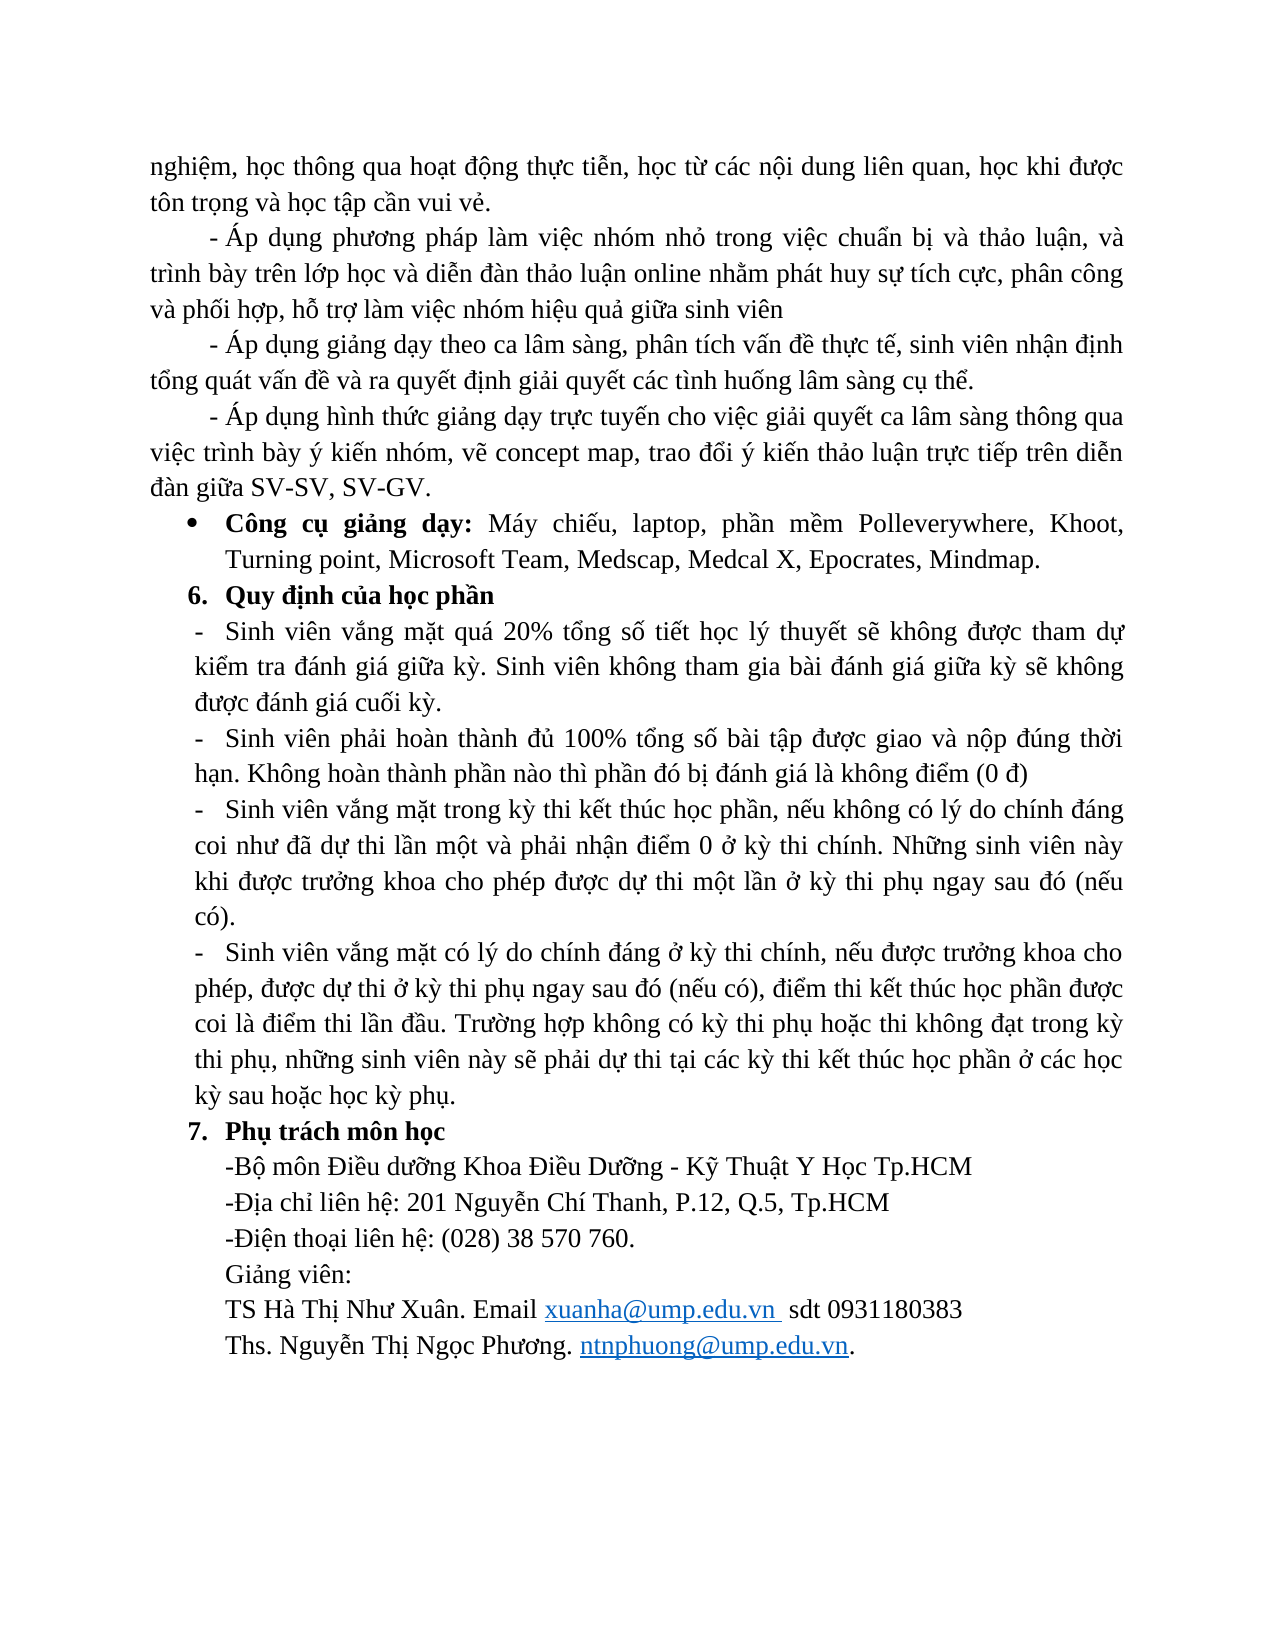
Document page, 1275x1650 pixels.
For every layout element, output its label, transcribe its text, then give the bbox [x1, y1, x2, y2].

list Áp dụng hình thức giảng dạy trực tuyến cho việc giải quyết ca lâm sàng thông qua việc trình bày ý kiến nhóm, vẽ concept map, trao đổi ý kiến thảo luận trực tiếp trên diễn đàn giữa SV-SV, SV-GV. [150, 400, 1125, 503]
list Sinh viên vắng mặt trong kỳ thi kết thúc học phần, nếu không có lý do chính đáng coi như đã dự thi lần một và phải nhận điểm 0 ở kỳ thi chính. Những sinh viên này khi được trưởng khoa cho phép được dự thi một lần ở kỳ thi phụ ngay sau đó (nếu có). [194, 793, 1125, 932]
list Công cụ giảng dạy: Máy chiếu, laptop, phần mềm Polleverywhere, Khoot, Turning point, Microsoft Team, Medscap, Medcal X, Epocrates, Mindmap. [187, 507, 1125, 574]
text -Bộ môn Điều dưỡng Khoa Điều Dưỡng - Kỹ Thuật Y Học Tp.HCM [225, 1151, 1125, 1182]
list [150, 150, 1125, 217]
text -Địa chỉ liên hệ: 201 Nguyễn Chí Thanh, P.12, Q.5, Tp.HCM [225, 1186, 1125, 1217]
list Áp dụng phương pháp làm việc nhóm nhỏ trong việc chuẩn bị và thảo luận, và trình bày trên lớp học và diễn đàn thảo luận online nhằm phát huy sự tích cực, phân công và phối hợp, hỗ trợ làm việc nhóm hiệu quả giữa sinh viên [150, 221, 1125, 324]
text Ths. Nguyễn Thị Ngọc Phương. ntnphuong@ump.edu.vn. [225, 1329, 1125, 1360]
list Sinh viên phải hoàn thành đủ 100% tổng số bài tập được giao và nộp đúng thời hạn. Không hoàn thành phần nào thì phần đó bị đánh giá là không điểm (0 đ) [194, 722, 1125, 789]
text Giảng viên: [225, 1258, 1125, 1289]
text TS Hà Thị Như Xuân. Email xuanha@ump.edu.vn sdt 0931180383 [225, 1293, 1125, 1324]
list Phụ trách môn học [187, 1115, 1125, 1146]
list Áp dụng giảng dạy theo ca lâm sàng, phân tích vấn đề thực tế, sinh viên nhận định tổng quát vấn đề và ra quyết định giải quyết các tình huống lâm sàng cụ thể. [150, 329, 1125, 396]
list Sinh viên vắng mặt có lý do chính đáng ở kỳ thi chính, nếu được trưởng khoa cho phép, được dự thi ở kỳ thi phụ ngay sau đó (nếu có), điểm thi kết thúc học phần được coi là điểm thi lần đầu. Trường hợp không có kỳ thi phụ hoặc thi không đạt trong kỳ thi phụ, những sinh viên này sẽ phải dự thi tại các kỳ thi kết thúc học phần ở các học kỳ sau hoặc học kỳ phụ. [194, 936, 1125, 1110]
list Quy định của học phần [187, 579, 1125, 610]
text -Điện thoại liên hệ: (028) 38 570 760. [225, 1222, 1125, 1253]
list Sinh viên vắng mặt quá 20% tổng số tiết học lý thuyết sẽ không được tham dự kiểm tra đánh giá giữa kỳ. Sinh viên không tham gia bài đánh giá giữa kỳ sẽ không được đánh giá cuối kỳ. [194, 614, 1125, 717]
